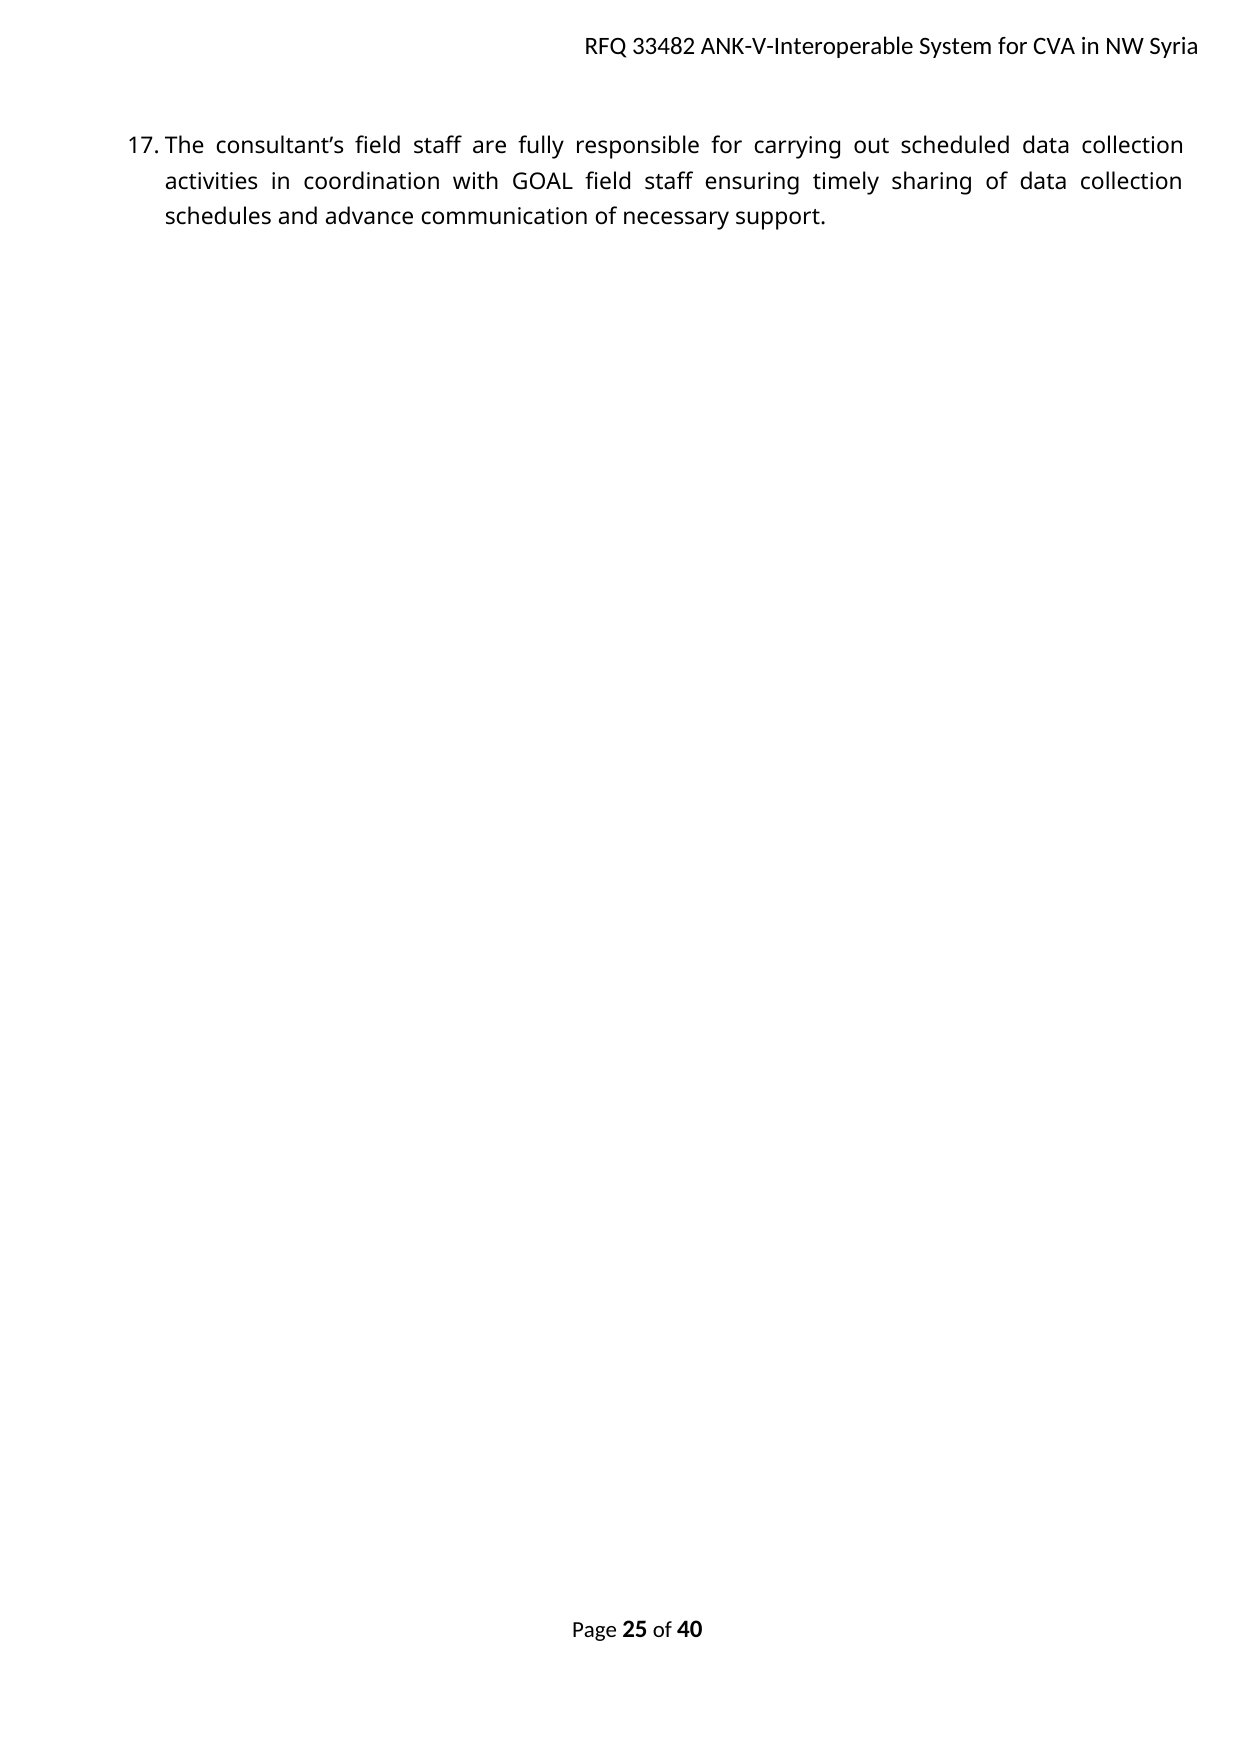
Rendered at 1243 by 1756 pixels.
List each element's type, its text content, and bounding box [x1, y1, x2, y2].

list The consultant’s field staff are fully responsible for carrying out scheduled data collection activities in coordination with GOAL field staff ensuring timely sharing of data collection schedules and advance communication of necessary support. [127, 129, 1184, 231]
